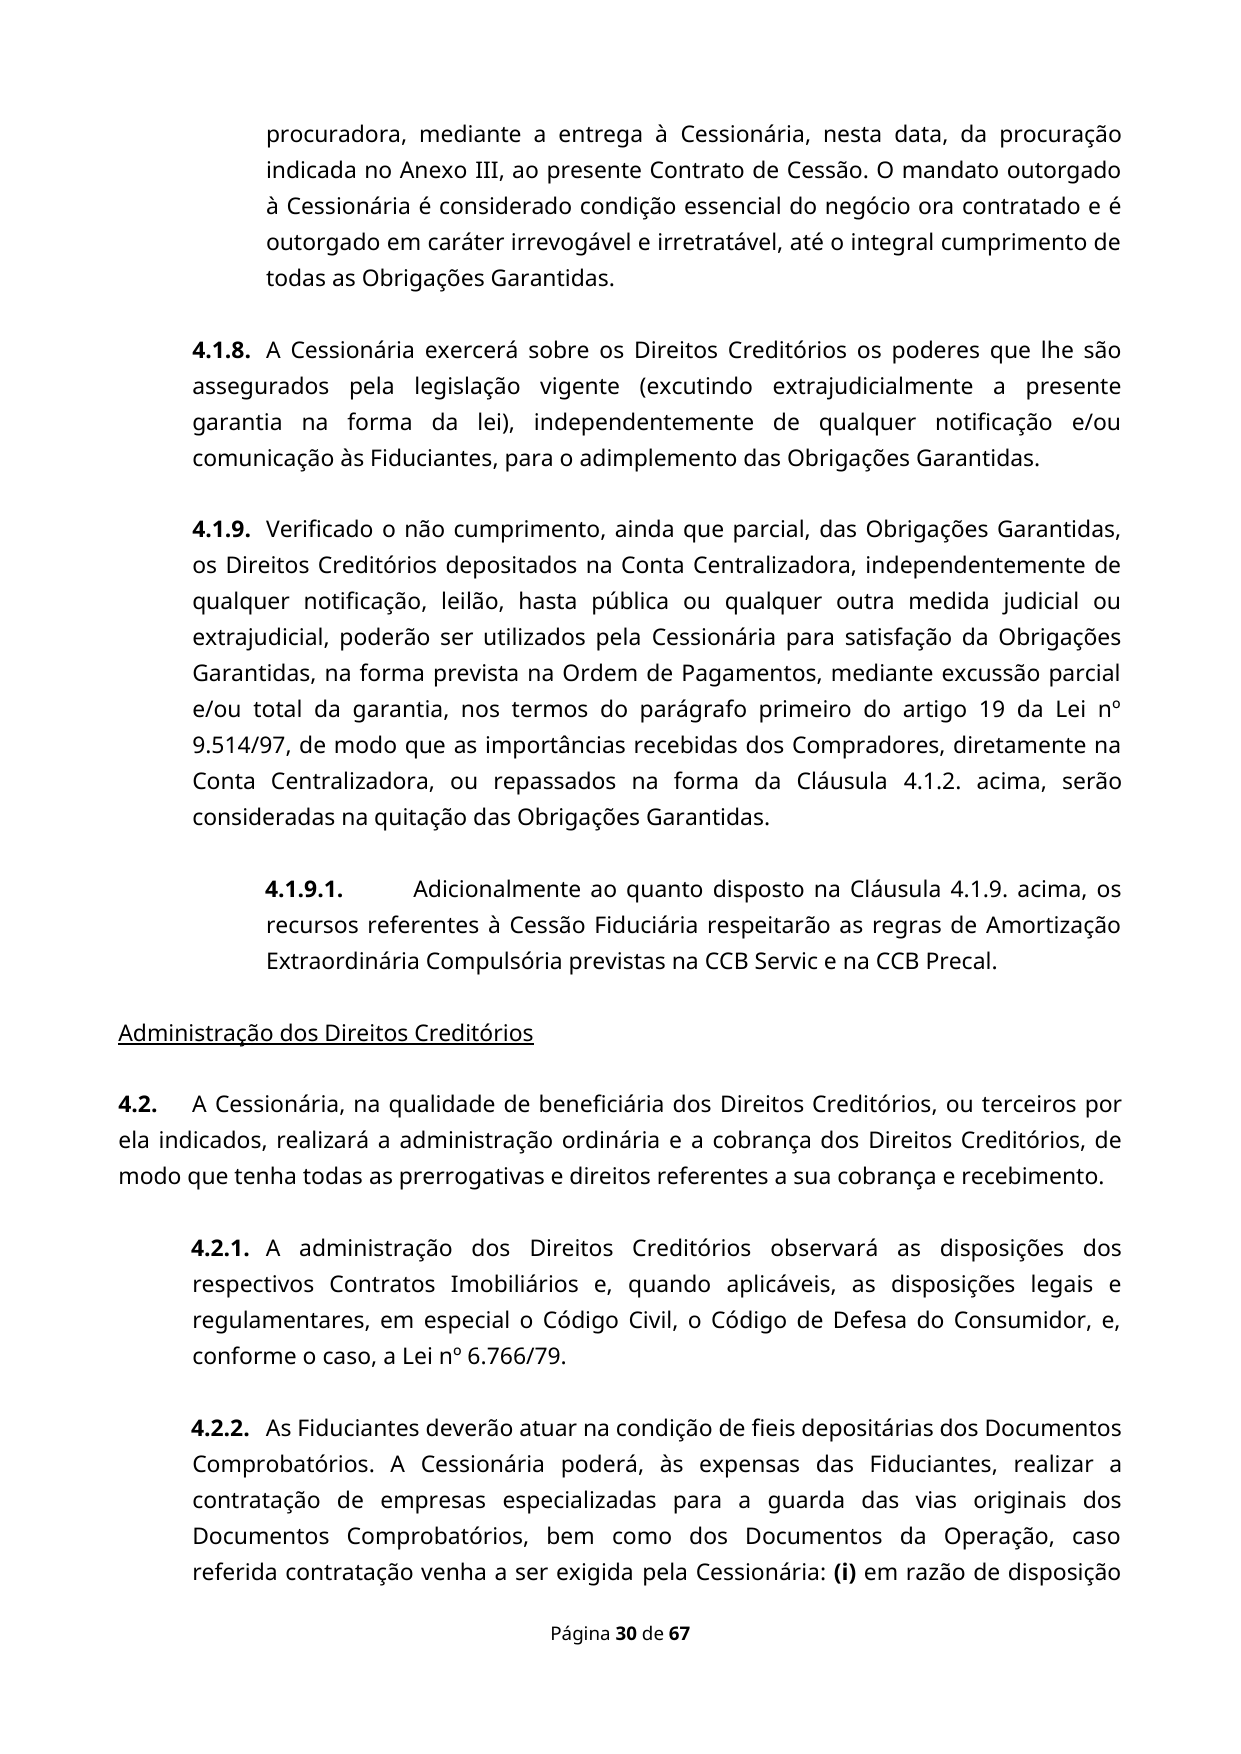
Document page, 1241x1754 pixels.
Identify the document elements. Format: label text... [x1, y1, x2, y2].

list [266, 118, 1122, 293]
list Verificado o não cumprimento, ainda que parcial, das Obrigações Garantidas, os Direitos Creditórios depositados na Conta Centralizadora, independentemente de qualquer notificação, leilão, hasta pública ou qualquer outra medida judicial ou extrajudicial, poderão ser utilizados pela Cessionária para satisfação da Obrigações Garantidas, na forma prevista na Ordem de Pagamentos, mediante excussão parcial e/ou total da garantia, nos termos do parágrafo primeiro do artigo 19 da Lei nº 9.514/97, de modo que as importâncias recebidas dos Compradores, diretamente na Conta Centralizadora, ou repassados na forma da Cláusula 4.1.2. acima, serão consideradas na quitação das Obrigações Garantidas. [192, 513, 1122, 832]
text Administração dos Direitos Creditórios [118, 1017, 1122, 1048]
list Adicionalmente ao quanto disposto na Cláusula 4.1.9. acima, os recursos referentes à Cessão Fiduciária respeitarão as regras de Amortização Extraordinária Compulsória previstas na CCB Servic e na CCB Precal. [265, 873, 1122, 976]
list A administração dos Direitos Creditórios observará as disposições dos respectivos Contratos Imobiliários e, quando aplicáveis, as disposições legais e regulamentares, em especial o Código Civil, o Código de Defesa do Consumidor, e, conforme o caso, a Lei nº 6.766/79. [191, 1232, 1122, 1371]
list A Cessionária exercerá sobre os Direitos Creditórios os poderes que lhe são assegurados pela legislação vigente (excutindo extrajudicialmente a presente garantia na forma da lei), independentemente de qualquer notificação e/ou comunicação às Fiduciantes, para o adimplemento das Obrigações Garantidas. [192, 334, 1122, 473]
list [191, 1412, 1122, 1587]
list A Cessionária, na qualidade de beneficiária dos Direitos Creditórios, ou terceiros por ela indicados, realizará a administração ordinária e a cobrança dos Direitos Creditórios, de modo que tenha todas as prerrogativas e direitos referentes a sua cobrança e recebimento. [118, 1088, 1122, 1192]
